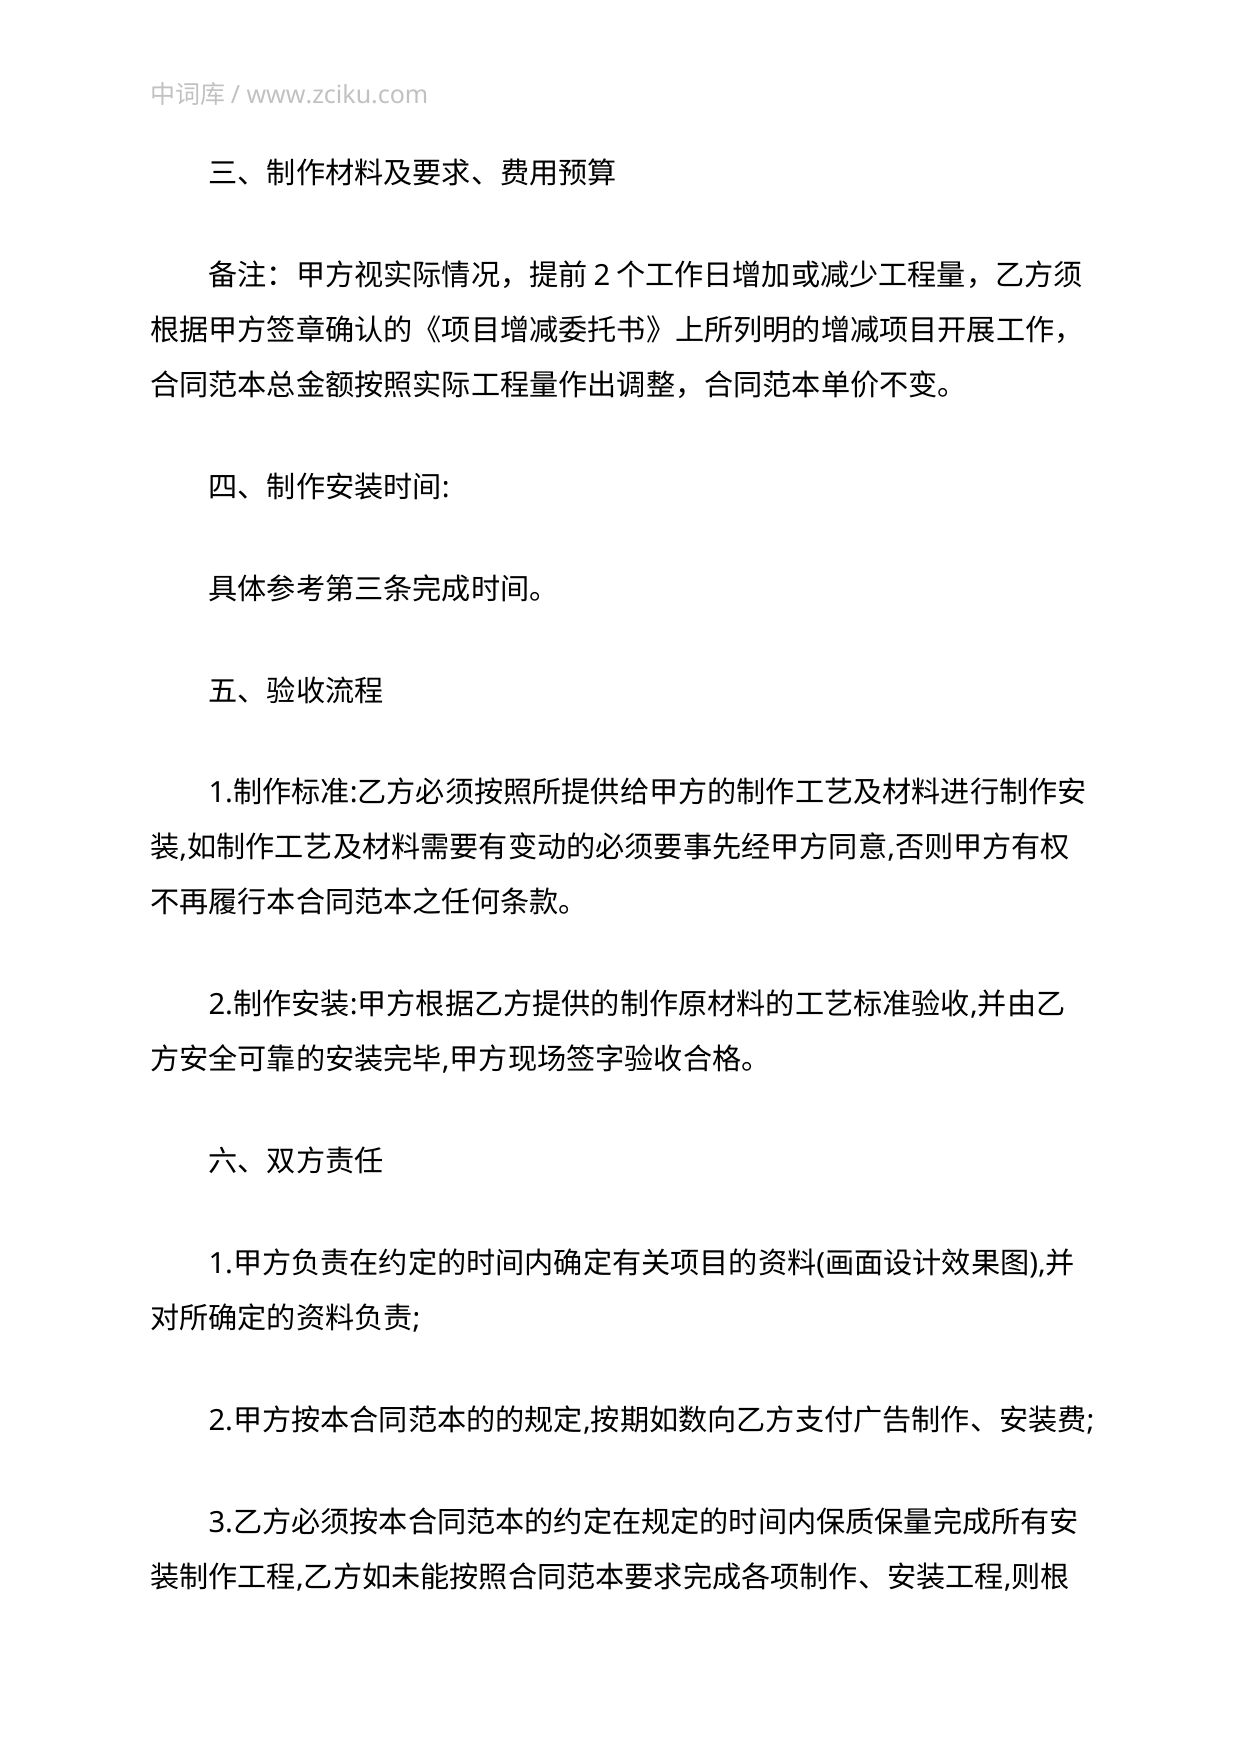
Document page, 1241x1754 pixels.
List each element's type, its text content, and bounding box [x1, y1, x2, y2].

text 五、验收流程 [150, 667, 1090, 709]
text 具体参考第三条完成时间。 [150, 565, 1090, 608]
text 四、制作安装时间: [150, 463, 1090, 506]
text 三、制作材料及要求、费用预算 [150, 150, 1090, 192]
text 备注：甲方视实际情况，提前2个工作日增加或减少工程量，乙方须根据甲方签章确认的《项目增减委托书》上所列明的增减项目开展工作，合同范本总金额按照实际工程量作出调整，合同范本单价不变。 [150, 252, 1090, 404]
text 2.制作安装:甲方根据乙方提供的制作原材料的工艺标准验收,并由乙方安全可靠的安装完毕,甲方现场签字验收合格。 [150, 981, 1090, 1078]
text 1.甲方负责在约定的时间内确定有关项目的资料(画面设计效果图),并对所确定的资料负责; [150, 1239, 1090, 1337]
text 六、双方责任 [150, 1138, 1090, 1180]
text 2.甲方按本合同范本的的规定,按期如数向乙方支付广告制作、安装费; [150, 1396, 1090, 1439]
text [150, 1498, 1090, 1596]
text 1.制作标准:乙方必须按照所提供给甲方的制作工艺及材料进行制作安装,如制作工艺及材料需要有变动的必须要事先经甲方同意,否则甲方有权不再履行本合同范本之任何条款。 [150, 769, 1090, 921]
